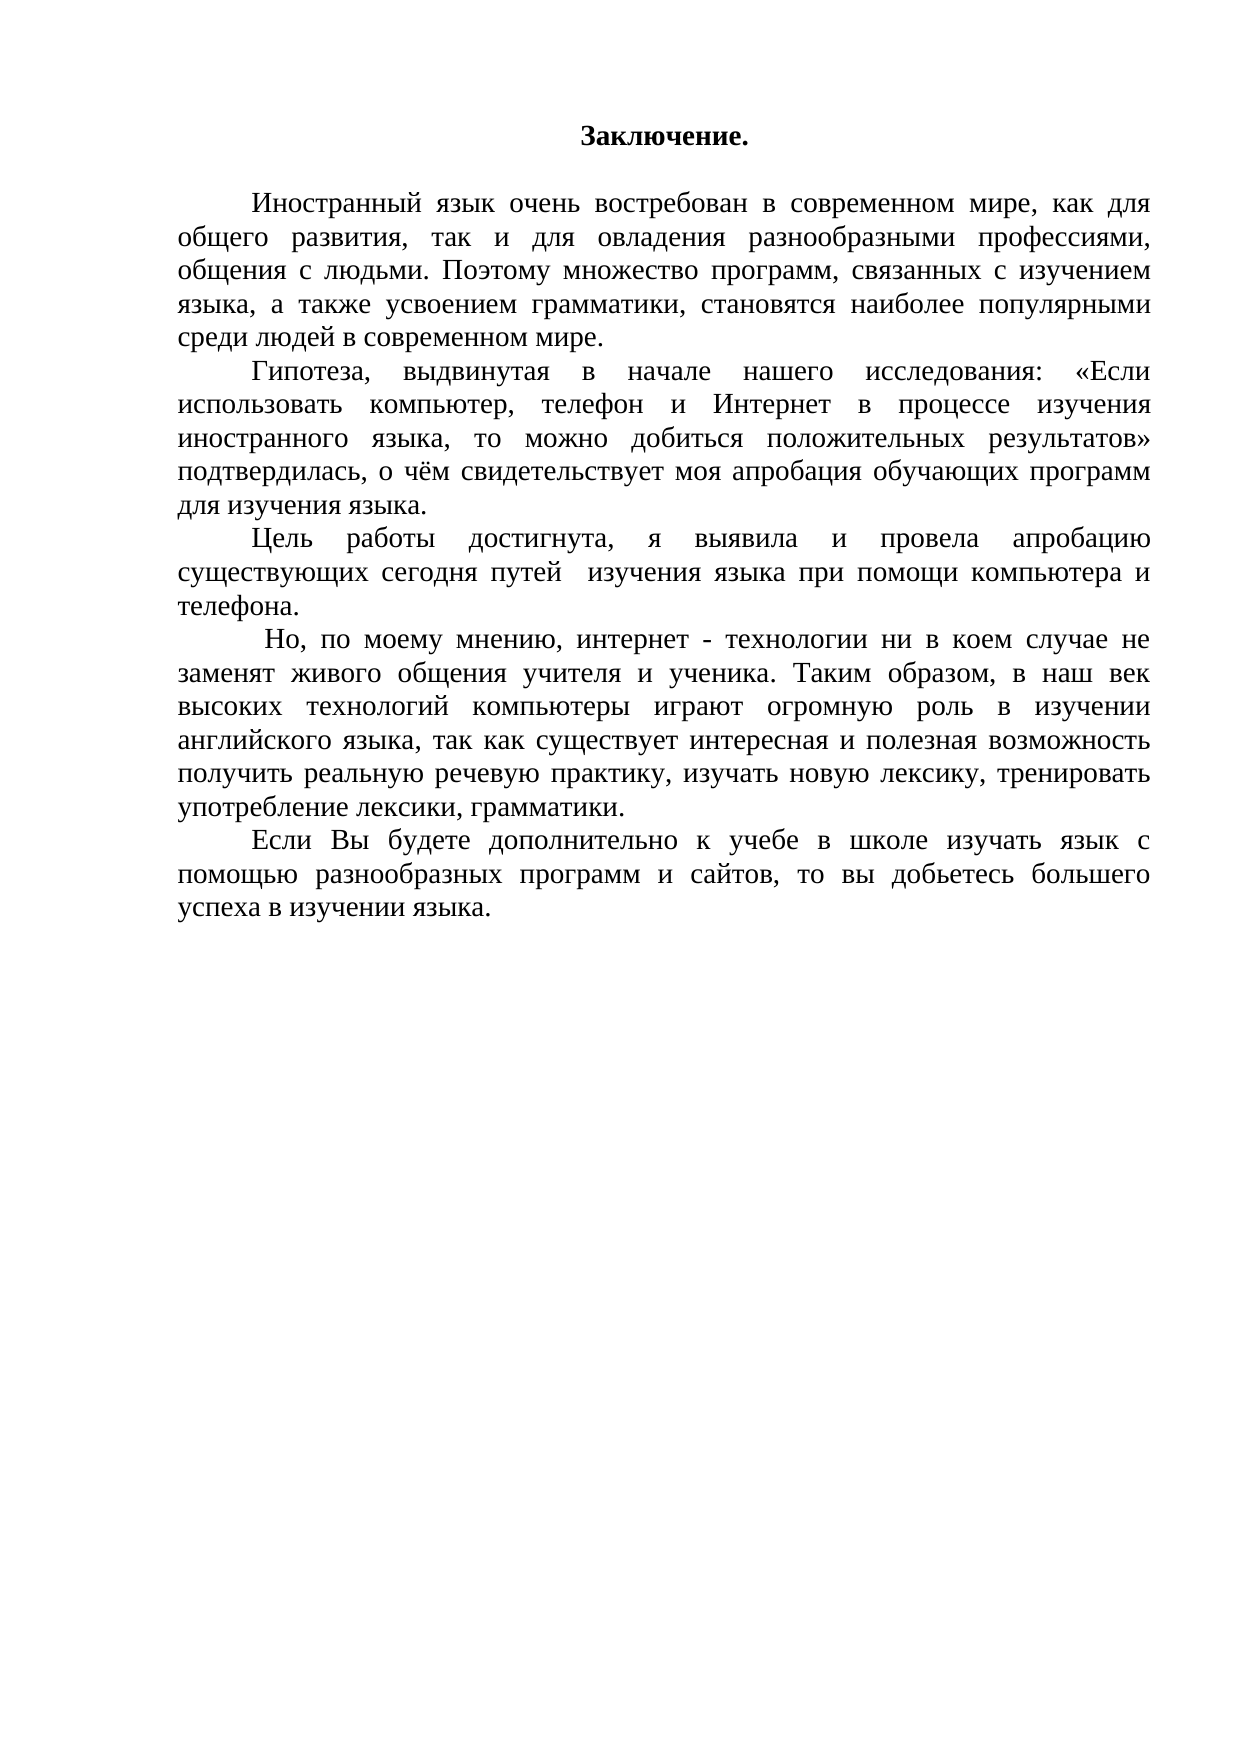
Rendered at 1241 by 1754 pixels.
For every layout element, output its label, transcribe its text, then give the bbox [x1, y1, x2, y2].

text Гипотеза, выдвинутая в начале нашего исследования: «Если использовать компьютер, телефон и Интернет в процессе изучения иностранного языка, то можно добиться положительных результатов» подтвердилась, о чём свидетельствует моя апробация обучающих программ для изучения языка. [177, 353, 1152, 521]
text Заключение. [177, 118, 1152, 152]
text Если Вы будете дополнительно к учебе в школе изучать язык с помощью разнообразных программ и сайтов, то вы добьетесь большего успеха в изучении языка. [177, 822, 1152, 923]
text Цель работы достигнута, я выявила и провела апробацию существующих сегодня путей изучения языка при помощи компьютера и телефона. [177, 521, 1152, 621]
text Но, по моему мнению, интернет - технологии ни в коем случае не заменят живого общения учителя и ученика. Таким образом, в наш век высоких технологий компьютеры играют огромную роль в изучении английского языка, так как существует интересная и полезная возможность получить реальную речевую практику, изучать новую лексику, тренировать употребление лексики, грамматики. [177, 621, 1152, 822]
text Иностранный язык очень востребован в современном мире, как для общего развития, так и для овладения разнообразными профессиями, общения с людьми. Поэтому множество программ, связанных с изучением языка, а также усвоением грамматики, становятся наиболее популярными среди людей в современном мире. [177, 185, 1152, 353]
